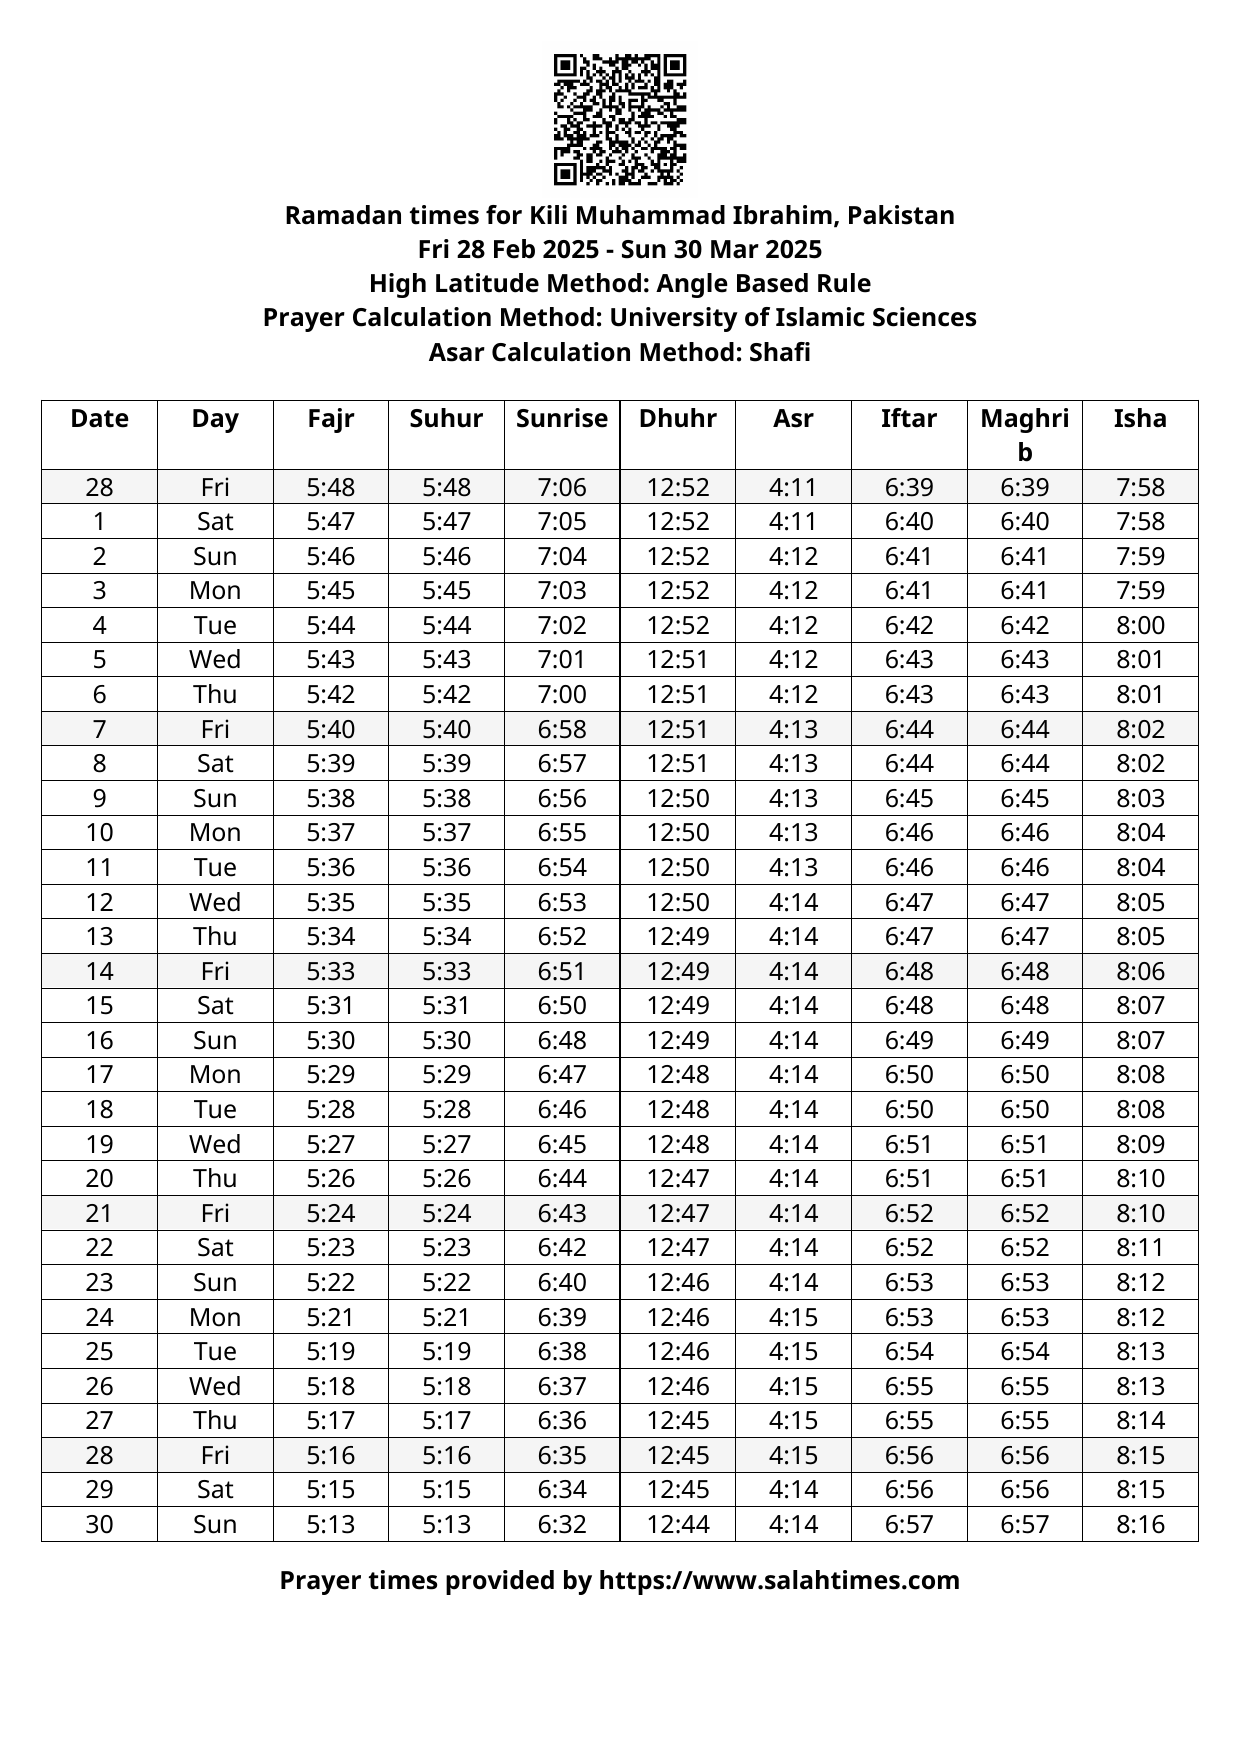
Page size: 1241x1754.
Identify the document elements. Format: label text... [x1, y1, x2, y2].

table_cell 6:53 [852, 1265, 967, 1299]
table_cell 6:50 [852, 1092, 967, 1126]
table_cell 6:57 [852, 1507, 967, 1541]
table_cell 7:00 [505, 677, 619, 711]
table_cell 5:37 [274, 816, 388, 849]
table_cell 6:57 [968, 1507, 1082, 1541]
text Asar Calculation Method: Shafi [42, 334, 1198, 368]
table_cell 5:39 [389, 746, 504, 780]
table_cell 7:03 [505, 574, 619, 607]
table_cell 6 [42, 677, 157, 711]
text Prayer Calculation Method: University of Islamic Sciences [42, 300, 1198, 334]
table_cell 6:42 [505, 1231, 619, 1264]
table_cell 6:56 [968, 1438, 1082, 1472]
table_cell 12:51 [621, 712, 735, 745]
table_cell 8:04 [1083, 816, 1198, 849]
table_cell 24 [42, 1300, 157, 1333]
table_cell 6:57 [505, 746, 619, 780]
table_cell 6:52 [852, 1196, 967, 1229]
table_cell 8:15 [1083, 1473, 1198, 1506]
table_cell 4:14 [736, 1265, 851, 1299]
table_cell Fri [158, 954, 273, 987]
table_cell Mon [158, 574, 273, 607]
table_cell 5:40 [389, 712, 504, 745]
table_cell 6:48 [505, 1023, 619, 1057]
table_cell 5:26 [274, 1161, 388, 1195]
table_cell 25 [42, 1334, 157, 1368]
table_cell 4:15 [736, 1300, 851, 1333]
table_cell 6:47 [968, 919, 1082, 953]
table_cell 5:47 [274, 504, 388, 538]
table_cell Fri [158, 1438, 273, 1472]
table_cell 5:38 [274, 781, 388, 814]
table_cell 6:51 [852, 1161, 967, 1195]
text Ramadan times for Kili Muhammad Ibrahim, Pakistan [42, 198, 1198, 232]
table_cell Thu [158, 919, 273, 953]
table_cell 5:17 [389, 1404, 504, 1437]
table_cell 7:59 [1083, 539, 1198, 572]
table_cell 18 [42, 1092, 157, 1126]
table_cell 5:17 [274, 1404, 388, 1437]
table_cell 6:53 [968, 1265, 1082, 1299]
table_cell 6:36 [505, 1404, 619, 1437]
table_cell 4:13 [736, 816, 851, 849]
table_cell 4:12 [736, 643, 851, 676]
table_cell 12:45 [621, 1438, 735, 1472]
table_cell 12:50 [621, 816, 735, 849]
table_cell 4:11 [736, 470, 851, 503]
table_cell 13 [42, 919, 157, 953]
table_cell 8:15 [1083, 1438, 1198, 1472]
table_cell 6:51 [852, 1127, 967, 1160]
table_cell 5:22 [389, 1265, 504, 1299]
table_cell 26 [42, 1369, 157, 1402]
table_cell 7:58 [1083, 470, 1198, 503]
table_cell 6:43 [852, 677, 967, 711]
table_cell 5:27 [389, 1127, 504, 1160]
table_cell Sun [158, 1507, 273, 1541]
table_cell 6:56 [505, 781, 619, 814]
table_cell 6:40 [852, 504, 967, 538]
table_header Date [42, 401, 157, 469]
table_cell 6:47 [968, 885, 1082, 918]
table_cell 12:47 [621, 1196, 735, 1229]
table_cell 12:45 [621, 1473, 735, 1506]
table_cell 6:46 [852, 816, 967, 849]
table_cell 7 [42, 712, 157, 745]
table_cell Sat [158, 1473, 273, 1506]
table_cell 5:39 [274, 746, 388, 780]
table_cell 7:01 [505, 643, 619, 676]
table_cell 12 [42, 885, 157, 918]
table_cell 6:41 [968, 574, 1082, 607]
table_cell 12:44 [621, 1507, 735, 1541]
table_cell 6:39 [852, 470, 967, 503]
table_cell 4:13 [736, 712, 851, 745]
table_cell 5:29 [274, 1058, 388, 1091]
table_cell 8:14 [1083, 1404, 1198, 1437]
table_cell 30 [42, 1507, 157, 1541]
table_cell Wed [158, 1127, 273, 1160]
table_header Fajr [274, 401, 388, 469]
table_cell 4:12 [736, 608, 851, 642]
table_cell 6:41 [852, 574, 967, 607]
table_cell 5:29 [389, 1058, 504, 1091]
table_cell 6:53 [505, 885, 619, 918]
table_cell 6:45 [505, 1127, 619, 1160]
table_cell Sun [158, 539, 273, 572]
table_cell 5:48 [274, 470, 388, 503]
table_cell 8:07 [1083, 989, 1198, 1022]
table_cell Tue [158, 608, 273, 642]
table_cell 7:59 [1083, 574, 1198, 607]
table_cell 12:46 [621, 1300, 735, 1333]
table_cell 5:16 [389, 1438, 504, 1472]
table_cell 5:23 [389, 1231, 504, 1264]
table_cell 6:55 [852, 1404, 967, 1437]
table_cell 5:47 [389, 504, 504, 538]
table_cell 4:14 [736, 1023, 851, 1057]
table_cell 8:03 [1083, 781, 1198, 814]
table_cell 8:08 [1083, 1058, 1198, 1091]
table_cell 4:15 [736, 1369, 851, 1402]
table_cell 5:44 [274, 608, 388, 642]
table_cell 6:54 [852, 1334, 967, 1368]
table_cell 4:15 [736, 1334, 851, 1368]
table_cell 19 [42, 1127, 157, 1160]
table_cell 6:50 [852, 1058, 967, 1091]
table_cell 12:46 [621, 1265, 735, 1299]
table_cell 6:48 [852, 954, 967, 987]
table_cell 7:06 [505, 470, 619, 503]
table_cell 2 [42, 539, 157, 572]
table_cell 4:15 [736, 1438, 851, 1472]
table_cell 28 [42, 1438, 157, 1472]
table_cell 8:02 [1083, 746, 1198, 780]
table_cell 4:11 [736, 504, 851, 538]
table_header Day [158, 401, 273, 469]
table_cell 6:55 [852, 1369, 967, 1402]
table_cell 5:40 [274, 712, 388, 745]
table_header Suhur [389, 401, 504, 469]
table_cell Fri [158, 1196, 273, 1229]
table_cell 7:05 [505, 504, 619, 538]
table_cell Sun [158, 1023, 273, 1057]
table_cell 5:35 [389, 885, 504, 918]
table_cell 6:37 [505, 1369, 619, 1402]
table_cell 6:42 [852, 608, 967, 642]
table_cell Sat [158, 504, 273, 538]
table_cell 5:37 [389, 816, 504, 849]
table_cell 5:27 [274, 1127, 388, 1160]
table_cell 6:47 [505, 1058, 619, 1091]
table_cell 5:21 [389, 1300, 504, 1333]
table_cell 6:46 [968, 816, 1082, 849]
table_cell Sat [158, 989, 273, 1022]
table_cell 6:55 [505, 816, 619, 849]
table_cell Mon [158, 816, 273, 849]
table_cell 8:16 [1083, 1507, 1198, 1541]
table_cell Wed [158, 885, 273, 918]
table_cell 12:48 [621, 1058, 735, 1091]
table_cell 8:09 [1083, 1127, 1198, 1160]
table_cell 6:32 [505, 1507, 619, 1541]
table_cell 5:30 [389, 1023, 504, 1057]
table_cell 6:50 [968, 1092, 1082, 1126]
table_cell 5:24 [389, 1196, 504, 1229]
table_cell 5:21 [274, 1300, 388, 1333]
table_cell 5 [42, 643, 157, 676]
table_cell 6:43 [505, 1196, 619, 1229]
table_cell 7:02 [505, 608, 619, 642]
table_cell 6:47 [852, 885, 967, 918]
table_cell 17 [42, 1058, 157, 1091]
table_cell Tue [158, 850, 273, 884]
table_cell 4 [42, 608, 157, 642]
table_cell 12:52 [621, 539, 735, 572]
table_header Isha [1083, 401, 1198, 469]
table_cell 12:51 [621, 643, 735, 676]
table_cell 5:45 [274, 574, 388, 607]
table_cell 8:05 [1083, 919, 1198, 953]
table_cell 8:10 [1083, 1196, 1198, 1229]
table_cell 5:36 [389, 850, 504, 884]
table_cell 6:55 [968, 1369, 1082, 1402]
table_cell 4:14 [736, 954, 851, 987]
table_cell 6:52 [968, 1231, 1082, 1264]
table_cell 5:42 [274, 677, 388, 711]
table_cell 7:58 [1083, 504, 1198, 538]
table_cell 6:52 [505, 919, 619, 953]
table_cell 12:49 [621, 989, 735, 1022]
table_cell 5:28 [389, 1092, 504, 1126]
table_cell 4:14 [736, 1058, 851, 1091]
table_cell 12:46 [621, 1334, 735, 1368]
table_cell 5:34 [274, 919, 388, 953]
table_cell 5:15 [389, 1473, 504, 1506]
table_cell 6:52 [852, 1231, 967, 1264]
table_cell 5:48 [389, 470, 504, 503]
table_cell 6:39 [505, 1300, 619, 1333]
text Prayer times provided by https://www.salahtimes.com [42, 1563, 1198, 1597]
table_cell 6:43 [968, 677, 1082, 711]
table_cell 29 [42, 1473, 157, 1506]
table_cell 4:12 [736, 539, 851, 572]
table_cell 5:35 [274, 885, 388, 918]
table_cell 6:50 [968, 1058, 1082, 1091]
table_cell 5:33 [274, 954, 388, 987]
table_cell 5:13 [389, 1507, 504, 1541]
table_cell 8:06 [1083, 954, 1198, 987]
table_cell 6:44 [968, 712, 1082, 745]
table_cell 28 [42, 470, 157, 503]
table_cell 5:19 [389, 1334, 504, 1368]
table_cell 8:08 [1083, 1092, 1198, 1126]
table_cell 20 [42, 1161, 157, 1195]
table_cell 6:56 [852, 1473, 967, 1506]
table_cell 6:43 [968, 643, 1082, 676]
table_cell Wed [158, 643, 273, 676]
table_cell 5:30 [274, 1023, 388, 1057]
table_cell 6:41 [968, 539, 1082, 572]
table_header Asr [736, 401, 851, 469]
table_cell Fri [158, 712, 273, 745]
text Fri 28 Feb 2025 - Sun 30 Mar 2025 [42, 232, 1198, 266]
table_cell Fri [158, 470, 273, 503]
table_cell 14 [42, 954, 157, 987]
table_cell 6:49 [968, 1023, 1082, 1057]
table_cell 6:48 [968, 989, 1082, 1022]
table_cell 12:51 [621, 746, 735, 780]
table_cell 11 [42, 850, 157, 884]
table_cell 9 [42, 781, 157, 814]
table_cell 6:44 [505, 1161, 619, 1195]
table_cell 6:54 [968, 1334, 1082, 1368]
table_cell 5:13 [274, 1507, 388, 1541]
table_cell 21 [42, 1196, 157, 1229]
table_cell 6:58 [505, 712, 619, 745]
table_cell 4:14 [736, 1161, 851, 1195]
table_cell Tue [158, 1334, 273, 1368]
table_cell 8:13 [1083, 1369, 1198, 1402]
table_cell 6:48 [852, 989, 967, 1022]
table_cell 6:56 [968, 1473, 1082, 1506]
table_cell 5:18 [389, 1369, 504, 1402]
table_cell Mon [158, 1300, 273, 1333]
table_cell 12:49 [621, 954, 735, 987]
table_cell Thu [158, 1161, 273, 1195]
table_cell 6:45 [968, 781, 1082, 814]
table_cell 12:52 [621, 470, 735, 503]
table_cell 5:44 [389, 608, 504, 642]
table_cell 5:26 [389, 1161, 504, 1195]
table_cell Thu [158, 1404, 273, 1437]
table_cell Thu [158, 677, 273, 711]
table_cell Wed [158, 1369, 273, 1402]
table_cell Sun [158, 781, 273, 814]
table_cell 10 [42, 816, 157, 849]
table_cell 8:13 [1083, 1334, 1198, 1368]
table_cell Sat [158, 1231, 273, 1264]
table_cell 6:35 [505, 1438, 619, 1472]
table_cell 4:14 [736, 1507, 851, 1541]
table_cell 12:52 [621, 574, 735, 607]
table_cell 16 [42, 1023, 157, 1057]
table_cell 8:05 [1083, 885, 1198, 918]
table_cell 5:34 [389, 919, 504, 953]
table_cell 6:44 [852, 746, 967, 780]
table_header Dhuhr [621, 401, 735, 469]
table_cell 4:12 [736, 574, 851, 607]
table_cell 5:22 [274, 1265, 388, 1299]
table_cell 8:02 [1083, 712, 1198, 745]
table_cell 4:14 [736, 989, 851, 1022]
table_cell 6:34 [505, 1473, 619, 1506]
table_cell 7:04 [505, 539, 619, 572]
table_cell 6:49 [852, 1023, 967, 1057]
table_cell 6:40 [968, 504, 1082, 538]
table_cell 8:10 [1083, 1161, 1198, 1195]
table_cell 6:41 [852, 539, 967, 572]
table_cell 4:14 [736, 1196, 851, 1229]
table_cell 1 [42, 504, 157, 538]
table_cell 6:51 [505, 954, 619, 987]
table_cell 8:12 [1083, 1265, 1198, 1299]
table_cell 8:01 [1083, 643, 1198, 676]
table_cell 12:46 [621, 1369, 735, 1402]
text High Latitude Method: Angle Based Rule [42, 266, 1198, 300]
table_cell 4:14 [736, 1127, 851, 1160]
table_cell 8:04 [1083, 850, 1198, 884]
table_cell 12:51 [621, 677, 735, 711]
table_cell Sat [158, 746, 273, 780]
table_cell 5:16 [274, 1438, 388, 1472]
table_cell 6:47 [852, 919, 967, 953]
table_cell 5:33 [389, 954, 504, 987]
table_cell 5:36 [274, 850, 388, 884]
table_cell Sun [158, 1265, 273, 1299]
table_cell 12:52 [621, 608, 735, 642]
table_header Sunrise [505, 401, 619, 469]
table_cell 5:23 [274, 1231, 388, 1264]
table_cell 12:48 [621, 1127, 735, 1160]
table_cell 5:18 [274, 1369, 388, 1402]
table_cell 8 [42, 746, 157, 780]
table_cell 4:14 [736, 1231, 851, 1264]
table_cell 8:07 [1083, 1023, 1198, 1057]
table_cell 15 [42, 989, 157, 1022]
table_cell 6:52 [968, 1196, 1082, 1229]
table_cell 6:51 [968, 1127, 1082, 1160]
table_cell 5:28 [274, 1092, 388, 1126]
table_cell 12:50 [621, 885, 735, 918]
table_cell 12:52 [621, 504, 735, 538]
table_cell 8:11 [1083, 1231, 1198, 1264]
table_cell 6:44 [968, 746, 1082, 780]
table_cell 5:38 [389, 781, 504, 814]
table_cell 6:46 [852, 850, 967, 884]
table_cell Tue [158, 1092, 273, 1126]
table_cell 6:53 [968, 1300, 1082, 1333]
table_cell 6:46 [505, 1092, 619, 1126]
table_cell 6:46 [968, 850, 1082, 884]
table_cell 3 [42, 574, 157, 607]
table_cell 5:43 [274, 643, 388, 676]
table_cell 5:31 [274, 989, 388, 1022]
table_cell 6:44 [852, 712, 967, 745]
table_cell 12:47 [621, 1161, 735, 1195]
table_cell 5:42 [389, 677, 504, 711]
table_cell 6:50 [505, 989, 619, 1022]
table_cell 6:53 [852, 1300, 967, 1333]
table_cell 4:14 [736, 885, 851, 918]
table_cell 6:54 [505, 850, 619, 884]
table_cell 4:13 [736, 850, 851, 884]
table_cell 4:15 [736, 1404, 851, 1437]
picture [542, 41, 699, 198]
table_cell 12:49 [621, 919, 735, 953]
table_cell 4:13 [736, 781, 851, 814]
table_cell 5:31 [389, 989, 504, 1022]
table_cell 12:49 [621, 1023, 735, 1057]
table_cell 5:45 [389, 574, 504, 607]
table_cell 6:42 [968, 608, 1082, 642]
table_cell 12:50 [621, 850, 735, 884]
table_cell 6:45 [852, 781, 967, 814]
table_cell 12:47 [621, 1231, 735, 1264]
table_cell 4:14 [736, 1092, 851, 1126]
table_cell 6:38 [505, 1334, 619, 1368]
table_cell 22 [42, 1231, 157, 1264]
table_cell 6:55 [968, 1404, 1082, 1437]
table_header Maghrib [968, 401, 1082, 469]
table_cell 6:56 [852, 1438, 967, 1472]
table_cell 4:12 [736, 677, 851, 711]
table_cell 4:14 [736, 1473, 851, 1506]
table_cell 27 [42, 1404, 157, 1437]
table_cell 6:39 [968, 470, 1082, 503]
table_cell 6:40 [505, 1265, 619, 1299]
table_cell 5:46 [274, 539, 388, 572]
table_cell 6:43 [852, 643, 967, 676]
table_cell 4:13 [736, 746, 851, 780]
table_cell 6:51 [968, 1161, 1082, 1195]
table_cell 12:45 [621, 1404, 735, 1437]
table_cell 5:19 [274, 1334, 388, 1368]
table_cell 4:14 [736, 919, 851, 953]
table_cell 12:50 [621, 781, 735, 814]
table_header Iftar [852, 401, 967, 469]
table_cell 5:43 [389, 643, 504, 676]
table_cell 12:48 [621, 1092, 735, 1126]
table_cell 6:48 [968, 954, 1082, 987]
table_cell 5:46 [389, 539, 504, 572]
table_cell 8:01 [1083, 677, 1198, 711]
table_cell 8:00 [1083, 608, 1198, 642]
table_cell 5:24 [274, 1196, 388, 1229]
table_cell Mon [158, 1058, 273, 1091]
table_cell 23 [42, 1265, 157, 1299]
table_cell 5:15 [274, 1473, 388, 1506]
table_cell 8:12 [1083, 1300, 1198, 1333]
